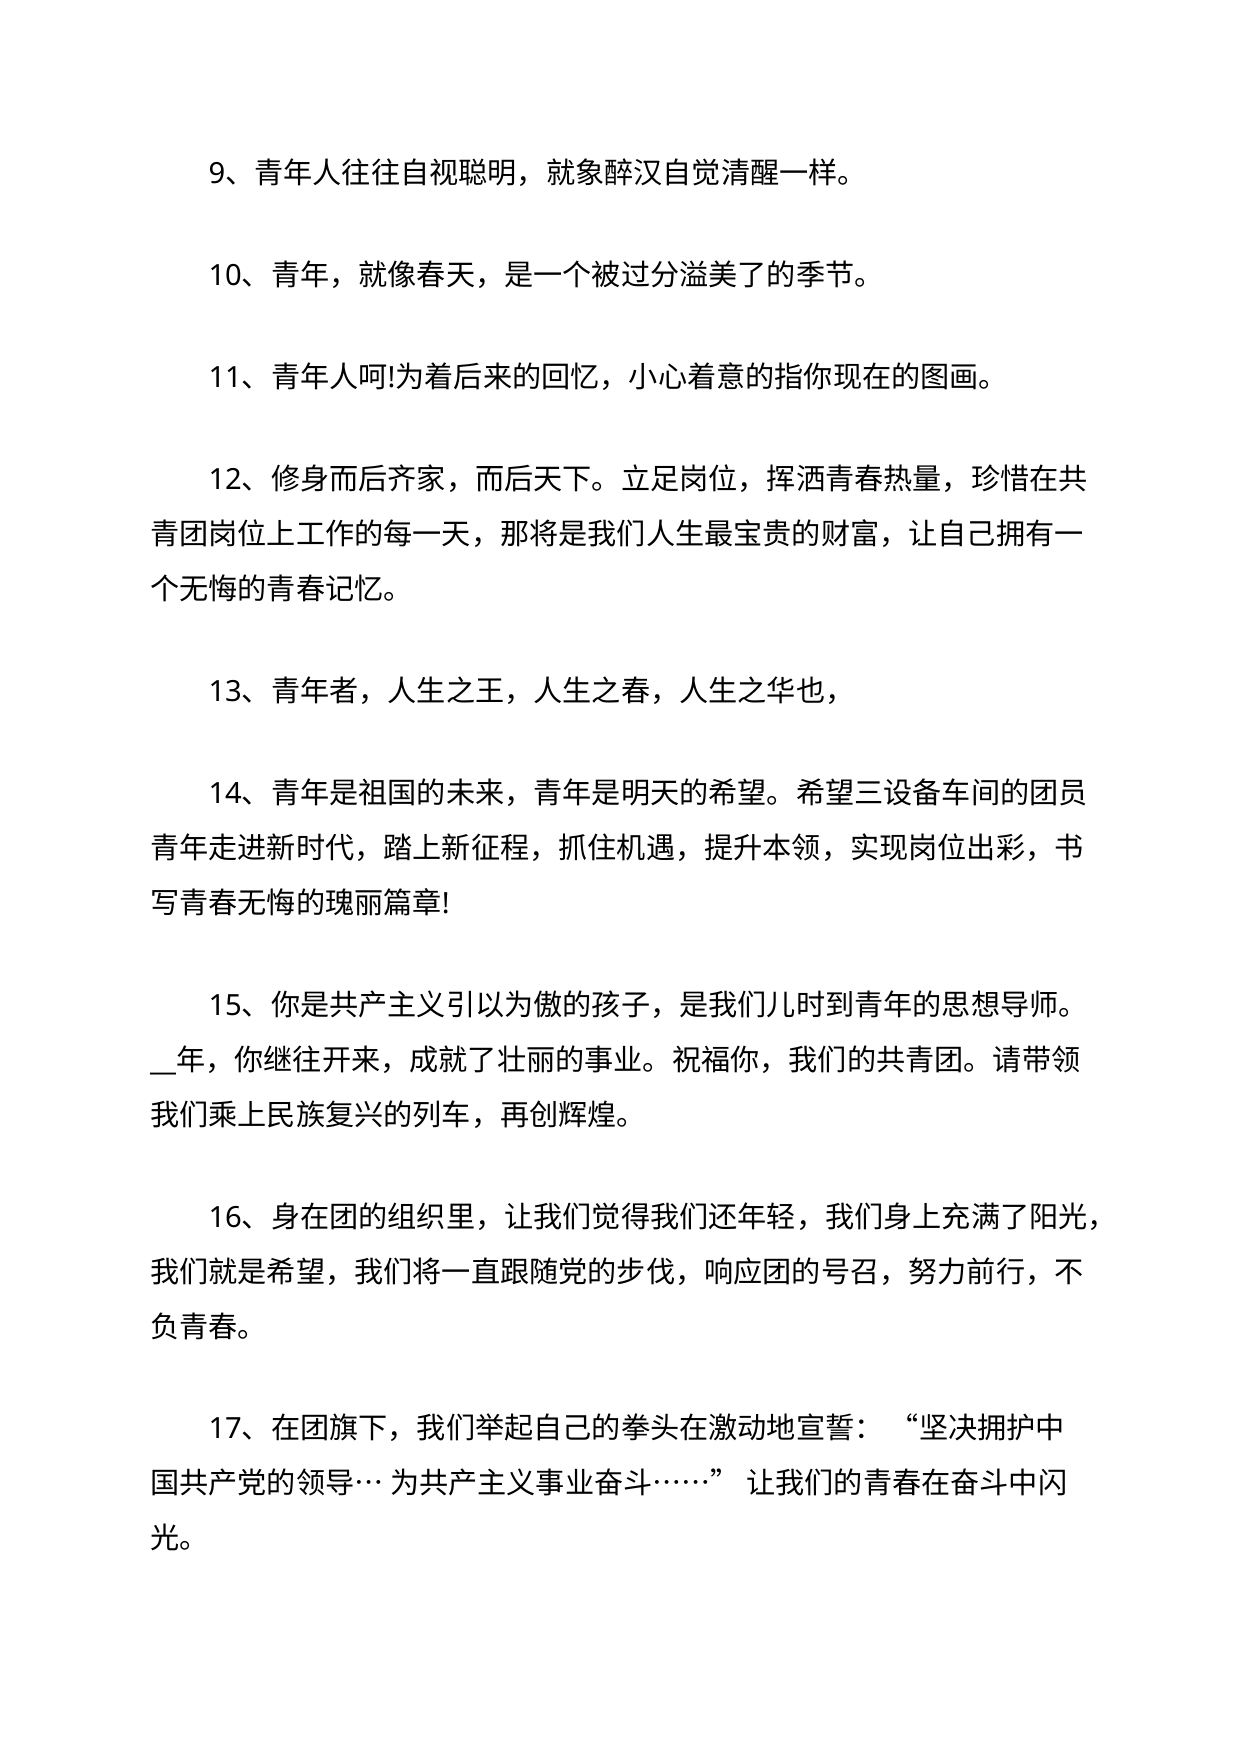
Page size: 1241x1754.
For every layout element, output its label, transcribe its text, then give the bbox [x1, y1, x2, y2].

text 17、在团旗下，我们举起自己的拳头在激动地宣誓： “坚决拥护中国共产党的领导… 为共产主义事业奋斗……” 让我们的青春在奋斗中闪光。 [150, 1405, 1090, 1557]
text 9、青年人往往自视聪明，就象醉汉自觉清醒一样。 [150, 150, 1090, 192]
text 13、青年者，人生之王，人生之春，人生之华也， [150, 668, 1090, 710]
text 10、青年，就像春天，是一个被过分溢美了的季节。 [150, 252, 1090, 294]
text 12、修身而后齐家，而后天下。立足岗位，挥洒青春热量，珍惜在共青团岗位上工作的每一天，那将是我们人生最宝贵的财富，让自己拥有一个无悔的青春记忆。 [150, 456, 1090, 608]
text 16、身在团的组织里，让我们觉得我们还年轻，我们身上充满了阳光，我们就是希望，我们将一直跟随党的步伐，响应团的号召，努力前行，不负青春。 [150, 1193, 1090, 1345]
text 14、青年是祖国的未来，青年是明天的希望。希望三设备车间的团员青年走进新时代，踏上新征程，抓住机遇，提升本领，实现岗位出彩，书写青春无悔的瑰丽篇章! [150, 769, 1090, 922]
text 11、青年人呵!为着后来的回忆，小心着意的指你现在的图画。 [150, 354, 1090, 396]
text 15、你是共产主义引以为傲的孩子，是我们儿时到青年的思想导师。__年，你继往开来，成就了壮丽的事业。祝福你，我们的共青团。请带领我们乘上民族复兴的列车，再创辉煌。 [150, 981, 1090, 1134]
